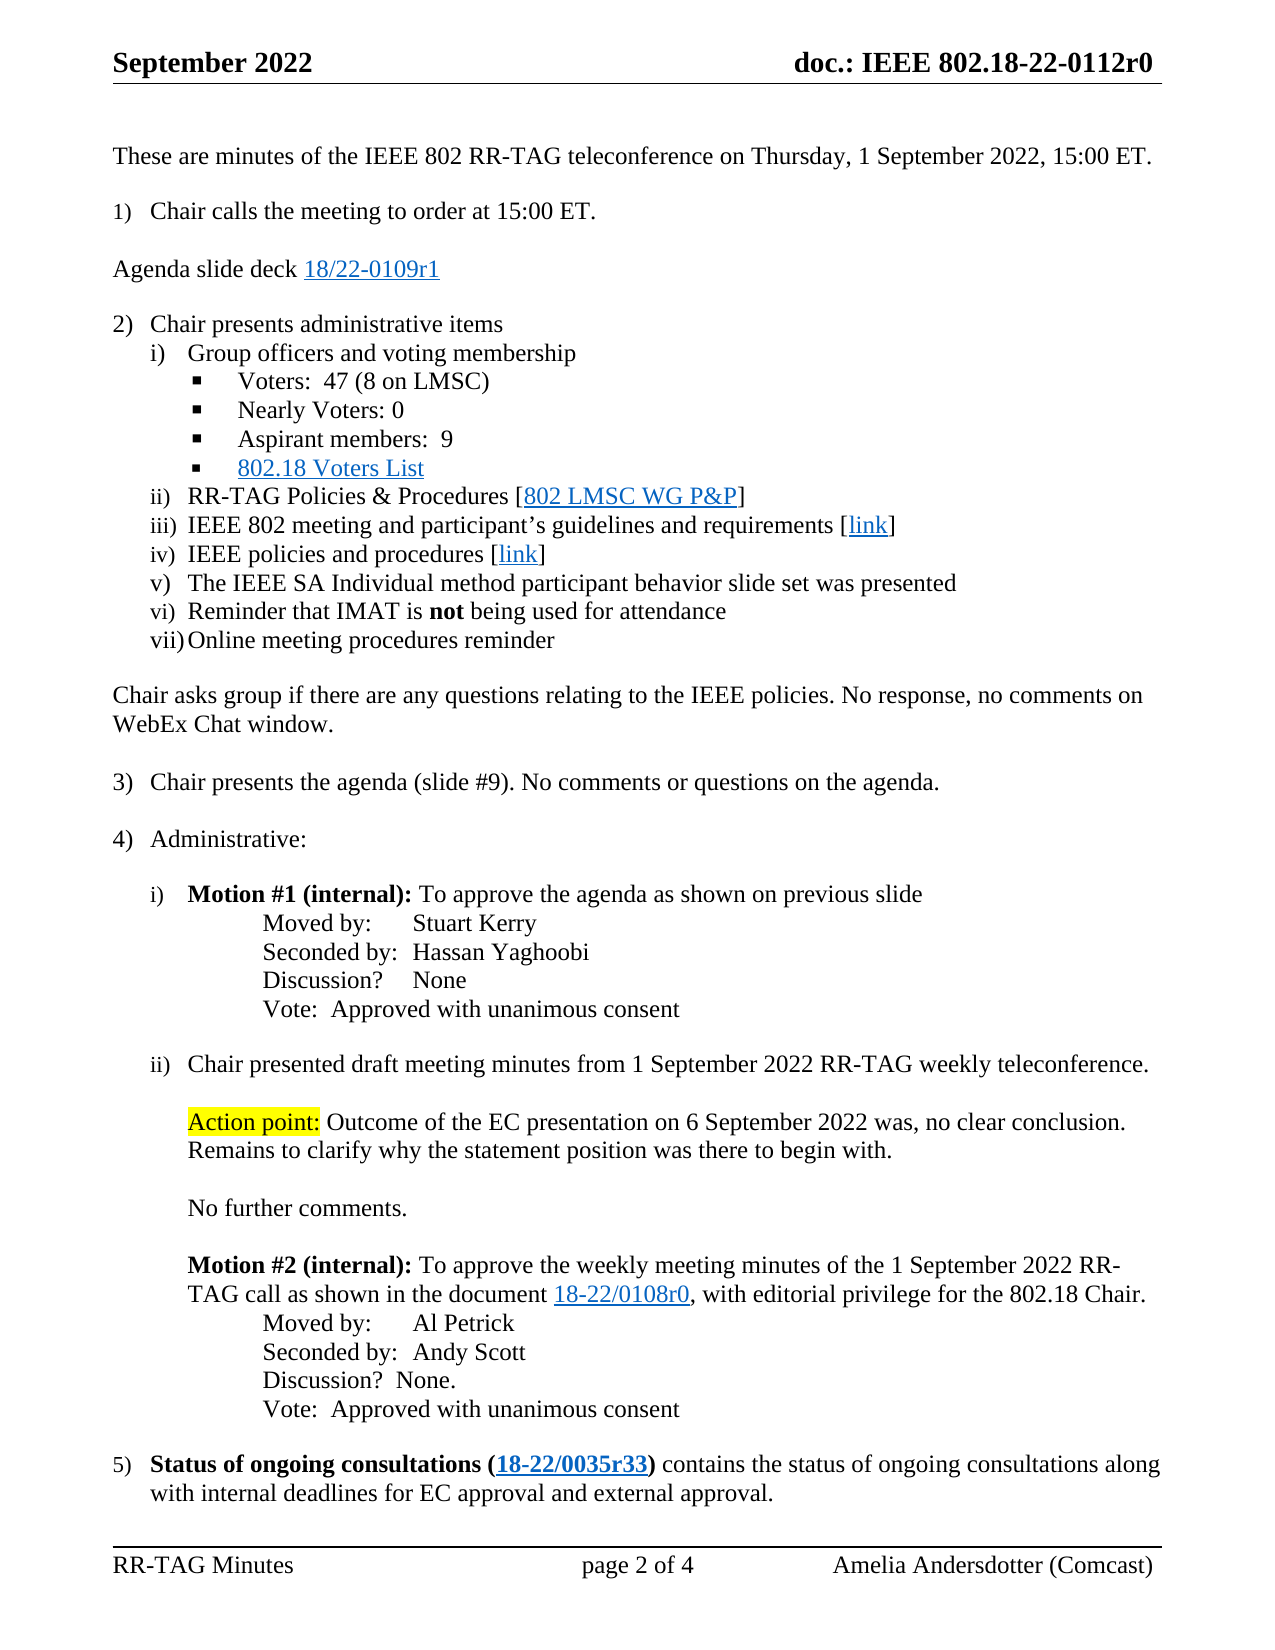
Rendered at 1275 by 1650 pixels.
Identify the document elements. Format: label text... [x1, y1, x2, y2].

list Status of ongoing consultations (18-22/0035r33) contains the status of ongoing consultations along with internal deadlines for EC approval and external approval. [112, 1449, 1162, 1507]
list Chair presented draft meeting minutes from 1 September 2022 RR-TAG weekly teleconference. Action point: Outcome of the EC presentation on 6 September 2022 was, no clear conclusion. Remains to clarify why the statement position was there to begin with. No further comments. Motion #2 (internal): To approve the weekly meeting minutes of the 1 September 2022 RR-TAG call as shown in the document 18-22/0108r0, with editorial privilege for the 802.18 Chair. [150, 1049, 1162, 1308]
text Moved by: Al Petrick [262, 1308, 1162, 1337]
text Vote: Approved with unanimous consent [262, 994, 1162, 1023]
list Chair calls the meeting to order at 15:00 ET. [112, 196, 1162, 225]
text Moved by: Stuart Kerry [262, 908, 1162, 937]
list IEEE policies and procedures [link] [150, 539, 1162, 568]
text Agenda slide deck 18/22-0109r1 [112, 254, 1162, 309]
text Seconded by: Hassan Yaghoobi [262, 937, 1162, 965]
text Vote: Approved with unanimous consent [262, 1394, 1162, 1449]
list Voters: 47 (8 on LMSC) [187, 366, 1162, 395]
list Group officers and voting membership [150, 338, 1162, 366]
text Discussion? None. [262, 1366, 1162, 1394]
text Discussion? None [262, 965, 1162, 994]
list Nearly Voters: 0 [187, 395, 1162, 424]
list IEEE 802 meeting and participant’s guidelines and requirements [link] [150, 510, 1162, 539]
list Motion #1 (internal): To approve the agenda as shown on previous slide [150, 879, 1162, 908]
text Chair asks group if there are any questions relating to the IEEE policies. No response, no comments on WebEx Chat window. [112, 680, 1162, 738]
list Administrative: [112, 824, 1162, 879]
list The IEEE SA Individual method participant behavior slide set was presented [150, 568, 1162, 596]
list 802.18 Voters List [187, 453, 1162, 481]
text Seconded by: Andy Scott [262, 1337, 1162, 1366]
list Chair presents administrative items [112, 309, 1162, 338]
list Reminder that IMAT is not being used for attendance [150, 596, 1162, 625]
list RR-TAG Policies & Procedures [802 LMSC WG P&P] [150, 481, 1162, 510]
text These are minutes of the IEEE 802 RR-TAG teleconference on Thursday, 1 September 2022, 15:00 ET. [112, 141, 1162, 196]
list Online meeting procedures reminder [150, 625, 1162, 680]
list Aspirant members: 9 [187, 424, 1162, 453]
list Chair presents the agenda (slide #9). No comments or questions on the agenda. [112, 767, 1162, 795]
